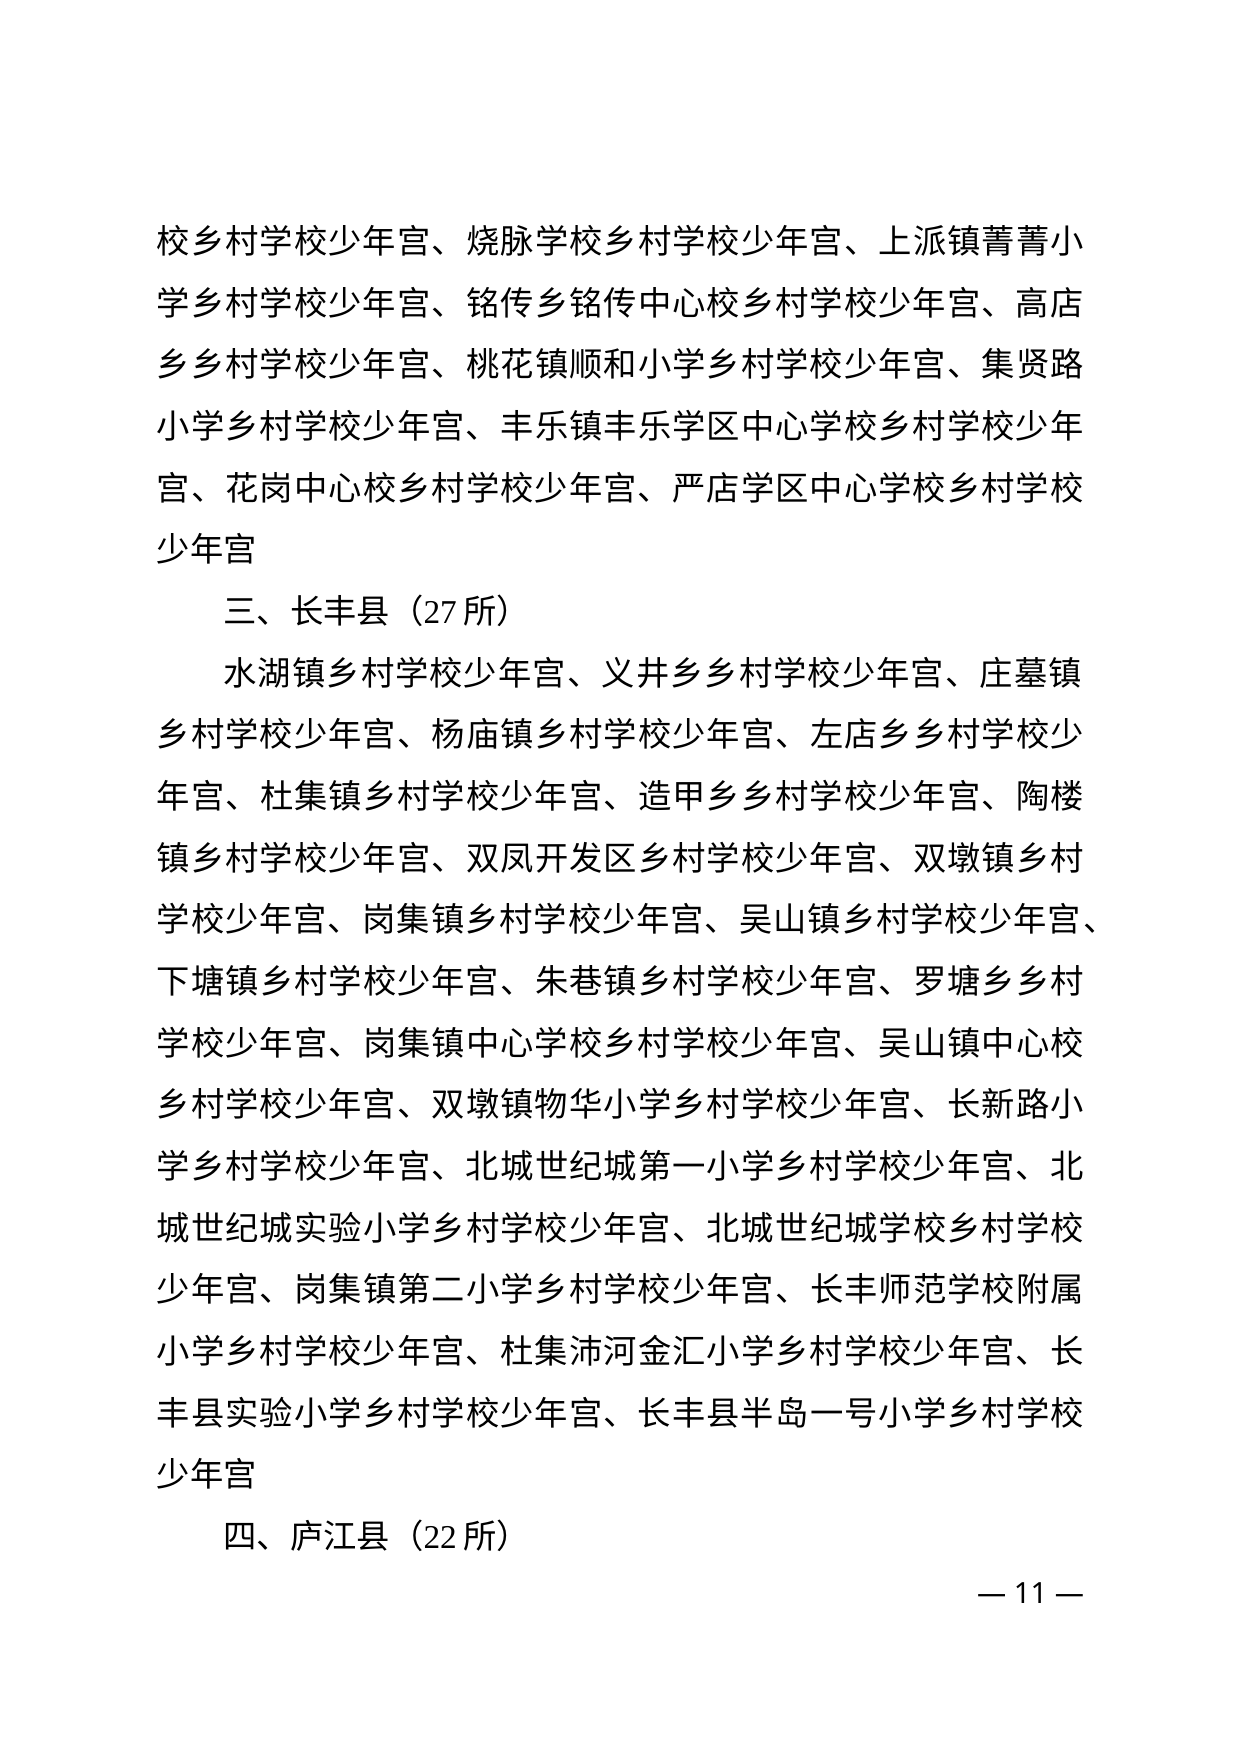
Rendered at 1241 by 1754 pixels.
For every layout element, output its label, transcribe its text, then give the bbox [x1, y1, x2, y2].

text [157, 208, 1084, 578]
text 水湖镇乡村学校少年宫、义井乡乡村学校少年宫、庄墓镇乡村学校少年宫、杨庙镇乡村学校少年宫、左店乡乡村学校少年宫、杜集镇乡村学校少年宫、造甲乡乡村学校少年宫、陶楼镇乡村学校少年宫、双凤开发区乡村学校少年宫、双墩镇乡村学校少年宫、岗集镇乡村学校少年宫、吴山镇乡村学校少年宫、下塘镇乡村学校少年宫、朱巷镇乡村学校少年宫、罗塘乡乡村学校少年宫、岗集镇中心学校乡村学校少年宫、吴山镇中心校乡村学校少年宫、双墩镇物华小学乡村学校少年宫、长新路小学乡村学校少年宫、北城世纪城第一小学乡村学校少年宫、北城世纪城实验小学乡村学校少年宫、北城世纪城学校乡村学校少年宫、岗集镇第二小学乡村学校少年宫、长丰师范学校附属小学乡村学校少年宫、杜集沛河金汇小学乡村学校少年宫、长丰县实验小学乡村学校少年宫、长丰县半岛一号小学乡村学校少年宫 [157, 640, 1084, 1503]
text 四、庐江县（22所） [157, 1503, 1084, 1565]
text 三、长丰县（27所） [157, 578, 1084, 640]
